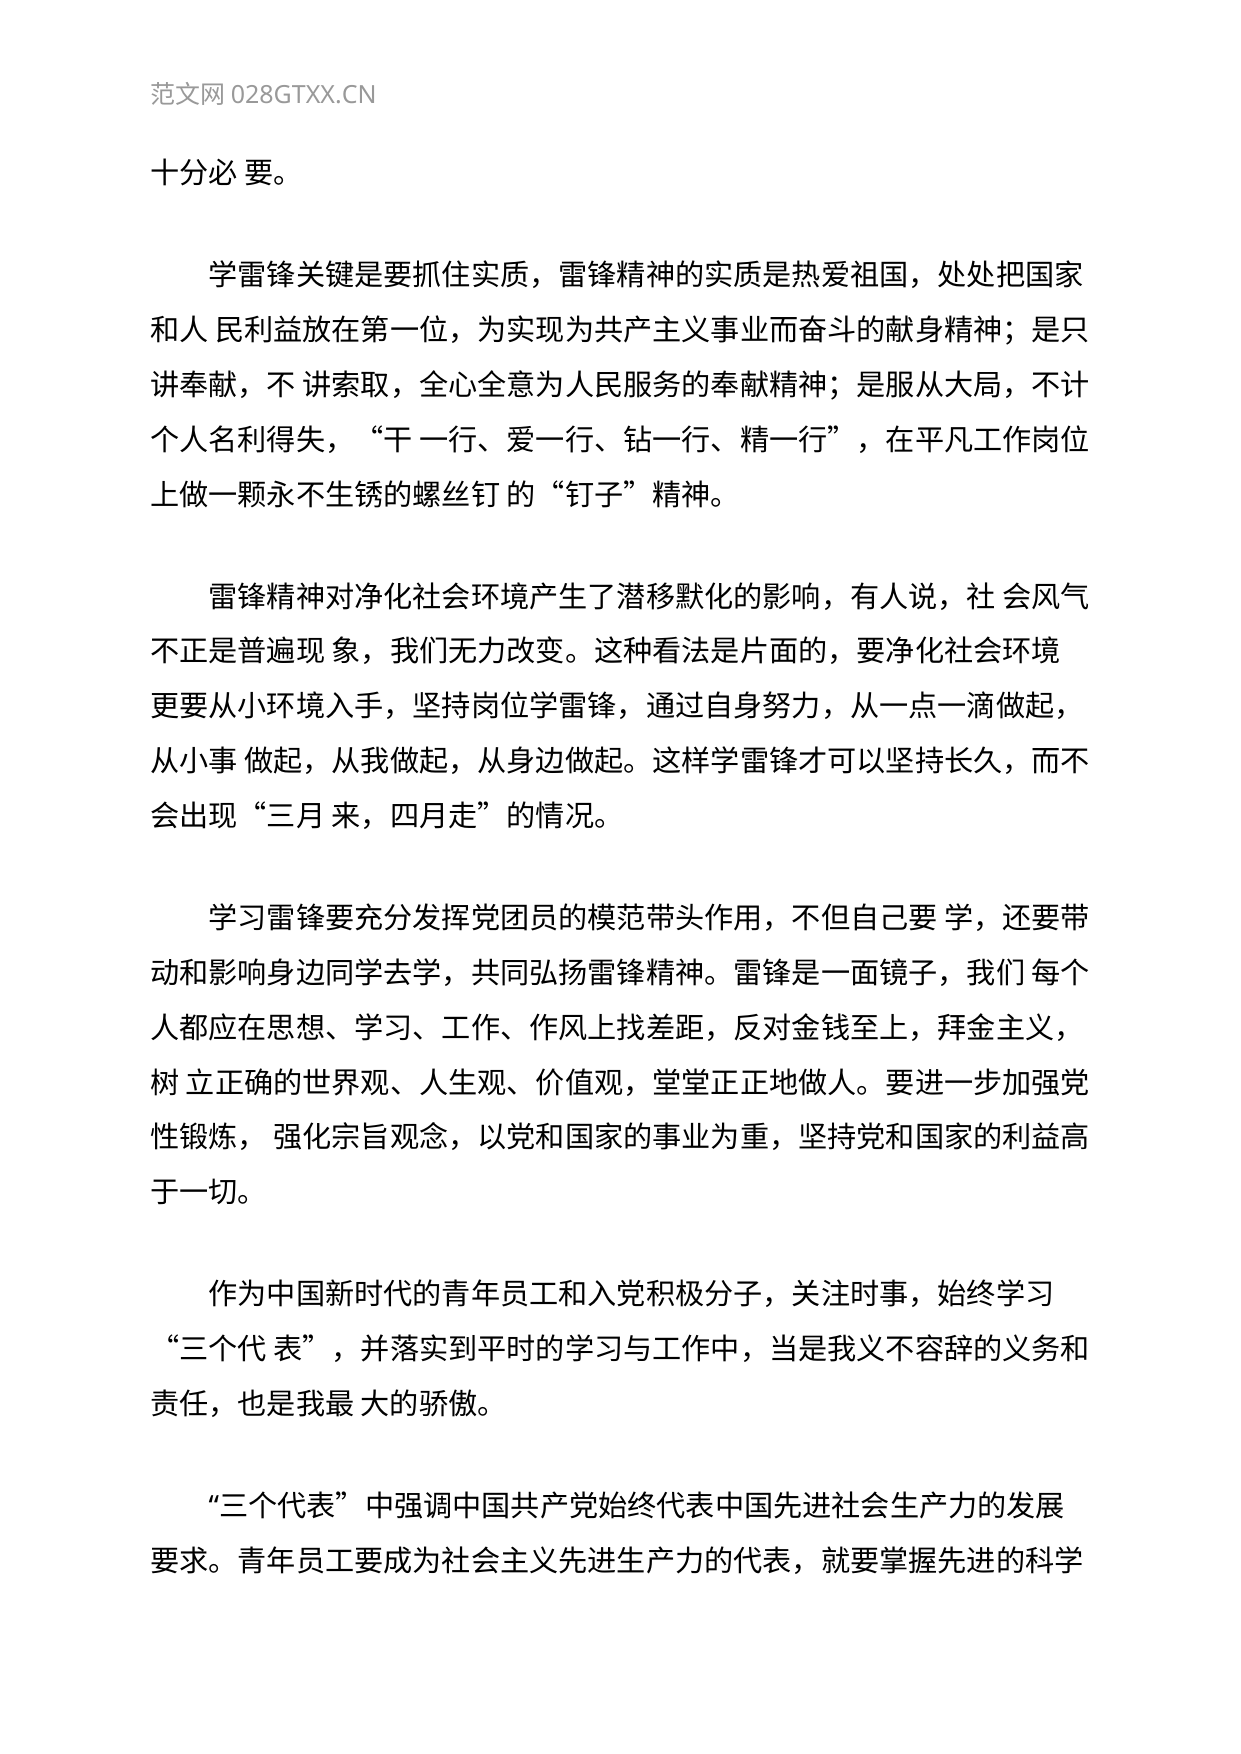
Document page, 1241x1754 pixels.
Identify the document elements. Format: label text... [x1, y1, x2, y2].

text 作为中国新时代的青年员工和入党积极分子，关注时事，始终学习“三个代 表”，并落实到平时的学习与工作中，当是我义不容辞的义务和责任，也是我最 大的骄傲。 [150, 1271, 1090, 1423]
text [150, 1482, 1090, 1579]
text 雷锋精神对净化社会环境产生了潜移默化的影响，有人说，社 会风气不正是普遍现 象，我们无力改变。这种看法是片面的，要净化社会环境 更要从小环境入手，坚持岗位学雷锋，通过自身努力，从一点一滴做起，从小事 做起，从我做起，从身边做起。这样学雷锋才可以坚持长久，而不会出现“三月 来，四月走”的情况。 [150, 573, 1090, 835]
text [150, 150, 1090, 192]
text 学雷锋关键是要抓住实质，雷锋精神的实质是热爱祖国，处处把国家和人 民利益放在第一位，为实现为共产主义事业而奋斗的献身精神；是只讲奉献，不 讲索取，全心全意为人民服务的奉献精神；是服从大局，不计个人名利得失，“干 一行、爱一行、钻一行、精一行”，在平凡工作岗位上做一颗永不生锈的螺丝钉 的“钉子”精神。 [150, 252, 1090, 514]
text 学习雷锋要充分发挥党团员的模范带头作用，不但自己要 学，还要带动和影响身边同学去学，共同弘扬雷锋精神。雷锋是一面镜子，我们 每个人都应在思想、学习、工作、作风上找差距，反对金钱至上，拜金主义，树 立正确的世界观、人生观、价值观，堂堂正正地做人。要进一步加强党性锻炼， 强化宗旨观念，以党和国家的事业为重，坚持党和国家的利益高于一切。 [150, 894, 1090, 1211]
